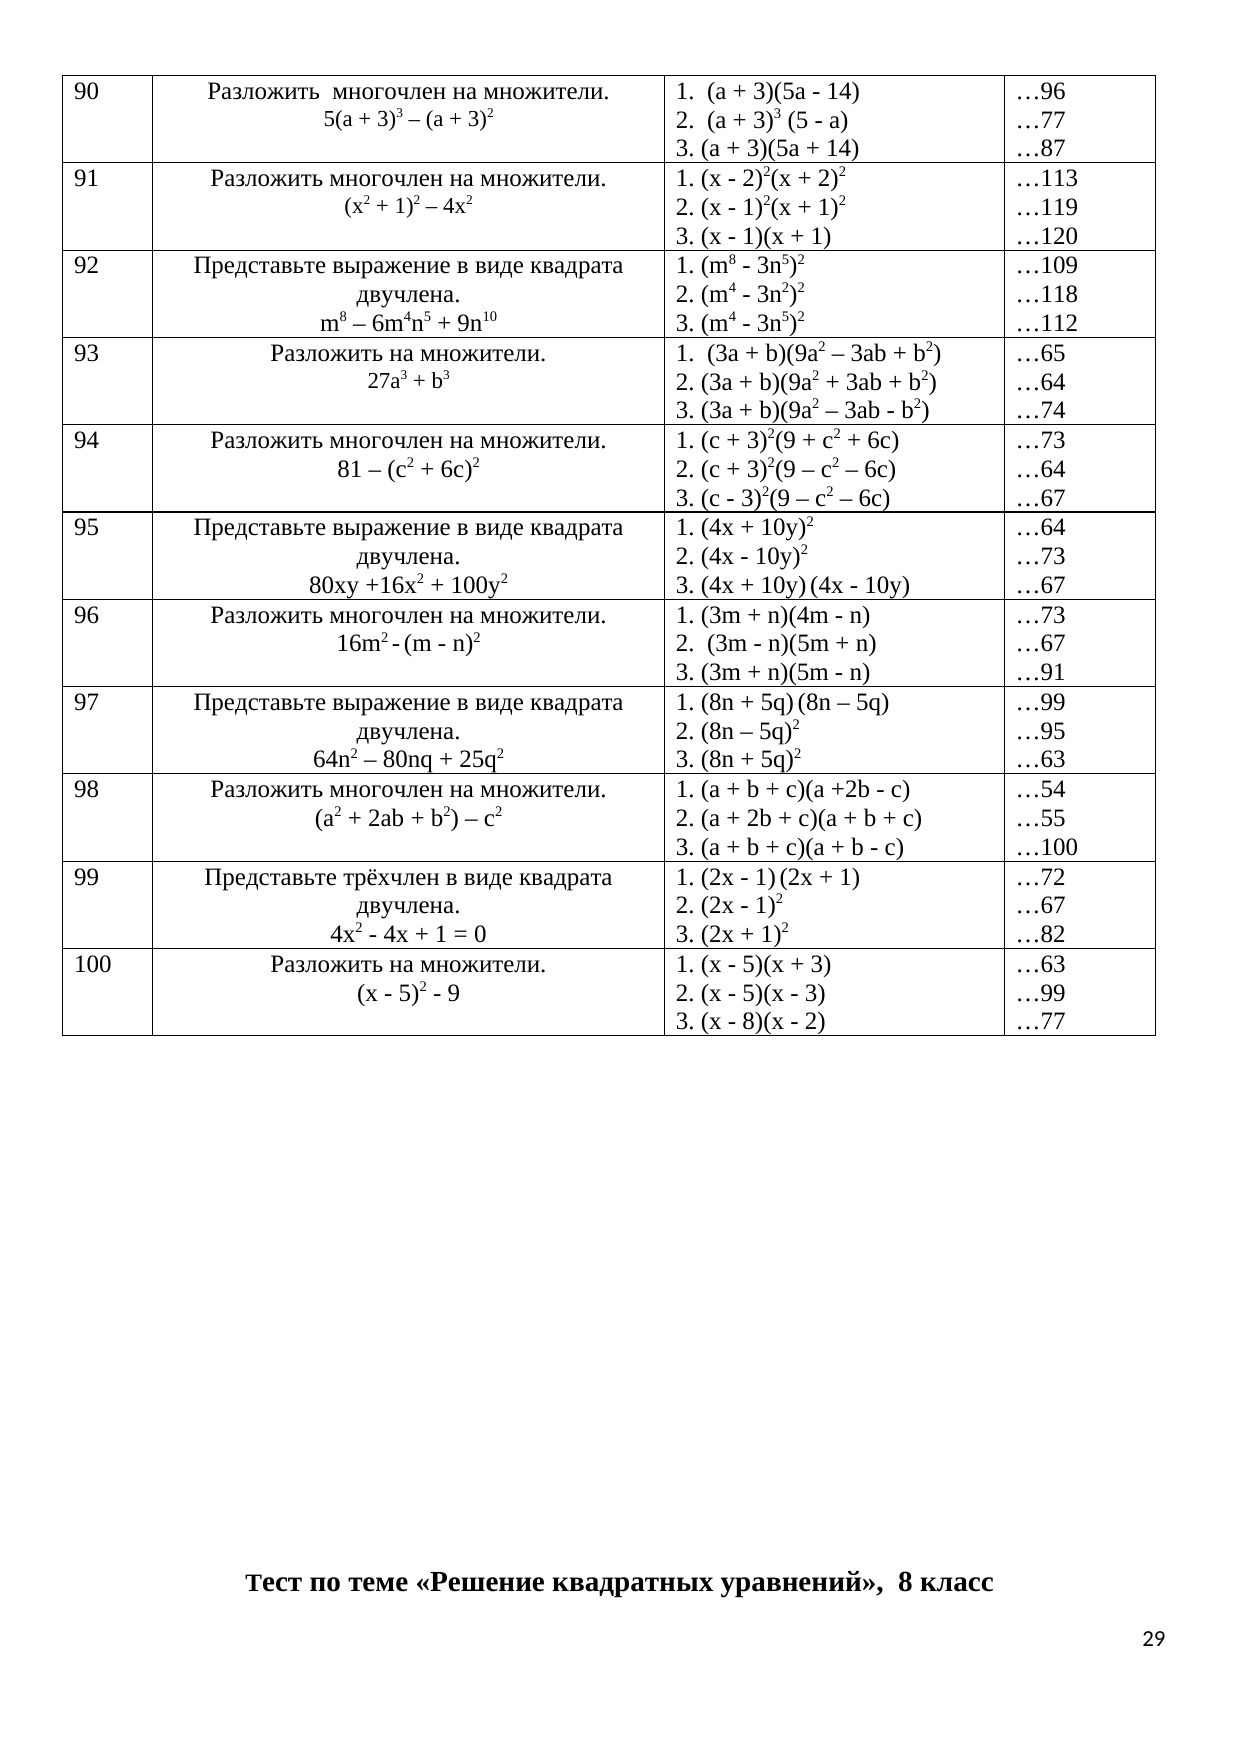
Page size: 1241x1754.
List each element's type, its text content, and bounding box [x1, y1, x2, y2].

table_cell …72 …67 …82 [1005, 862, 1155, 948]
table_cell 1. (2x - 1) (2x + 1) 2. (2x - 1)2 3. (2x + 1)2 [665, 862, 1004, 948]
table_cell 1. (8n + 5q) (8n – 5q) 2. (8n – 5q)2 3. (8n + 5q)2 [665, 687, 1004, 773]
table_cell 94 [63, 425, 152, 511]
table_cell Разложить на множители. (x - 5)2 - 9 [153, 949, 664, 1035]
table_cell Разложить многочлен на множители. (x2 + 1)2 – 4x2 [153, 163, 664, 249]
table_cell Представьте трёхчлен в виде квадрата двучлена. 4х2 - 4х + 1 = 0 [153, 862, 664, 948]
table_cell …54 …55 …100 [1005, 774, 1155, 861]
table_cell 1. (a + 3)(5a - 14) 2. (a + 3)3 (5 - a) 3. (a + 3)(5a + 14) [665, 76, 1004, 162]
table_cell 93 [63, 338, 152, 424]
table_cell Представьте выражение в виде квадрата двучлена. m8 – 6m4n5 + 9n10 [153, 251, 664, 337]
table_cell 1. (m8 - 3n5)2 2. (m4 - 3n2)2 3. (m4 - 3n5)2 [665, 251, 1004, 337]
table_cell …64 …73 …67 [1005, 513, 1155, 599]
table_cell 100 [63, 949, 152, 1035]
table_cell 1. (3m + n)(4m - n) 2. (3m - n)(5m + n) 3. (3m + n)(5m - n) [665, 600, 1004, 686]
table_cell 90 [63, 76, 152, 162]
table_cell 91 [63, 163, 152, 249]
table_cell …96 …77 …87 [1005, 76, 1155, 162]
table_cell Разложить многочлен на множители. 81 – (c2 + 6c)2 [153, 425, 664, 511]
table_cell 96 [63, 600, 152, 686]
table_cell 98 [63, 774, 152, 861]
table_cell …109 …118 …112 [1005, 251, 1155, 337]
table_cell Разложить на множители. 27a3 + b3 [153, 338, 664, 424]
table_cell …65 …64 …74 [1005, 338, 1155, 424]
table_cell 99 [63, 862, 152, 948]
table_cell 92 [63, 251, 152, 337]
table_cell Разложить многочлен на множители. 16m2 - (m - n)2 [153, 600, 664, 686]
table_cell 97 [63, 687, 152, 773]
table_cell 1. (a + b + c)(a +2b - c) 2. (a + 2b + c)(a + b + c) 3. (a + b + c)(a + b - c) [665, 774, 1004, 861]
table_cell 95 [63, 513, 152, 599]
table_cell Представьте выражение в виде квадрата двучлена. 80хy +16х2 + 100y2 [153, 513, 664, 599]
table_cell …63 …99 …77 [1005, 949, 1155, 1035]
table_cell 1. (x - 2)2(x + 2)2 2. (x - 1)2(x + 1)2 3. (x - 1)(x + 1) [665, 163, 1004, 249]
table_cell 1. (c + 3)2(9 + c2 + 6c) 2. (c + 3)2(9 – c2 – 6c) 3. (c - 3)2(9 – c2 – 6c) [665, 425, 1004, 511]
table_cell …73 …64 …67 [1005, 425, 1155, 511]
table_cell …113 …119 …120 [1005, 163, 1155, 249]
text Тест по теме «Решение квадратных уравнений», 8 класс [74, 1564, 1165, 1598]
table_cell 1. (4x + 10y)2 2. (4x - 10y)2 3. (4x + 10y) (4x - 10y) [665, 513, 1004, 599]
table_cell …73 …67 …91 [1005, 600, 1155, 686]
table_cell Разложить многочлен на множители. (a2 + 2ab + b2) – c2 [153, 774, 664, 861]
table_cell Разложить многочлен на множители. 5(a + 3)3 – (a + 3)2 [153, 76, 664, 162]
table_cell 1. (3a + b)(9a2 – 3ab + b2) 2. (3a + b)(9a2 + 3ab + b2) 3. (3a + b)(9a2 – 3ab - b2) [665, 338, 1004, 424]
table_cell 1. (x - 5)(x + 3) 2. (x - 5)(x - 3) 3. (x - 8)(x - 2) [665, 949, 1004, 1035]
table_cell Представьте выражение в виде квадрата двучлена. 64n2 – 80nq + 25q2 [153, 687, 664, 773]
table_cell …99 …95 …63 [1005, 687, 1155, 773]
